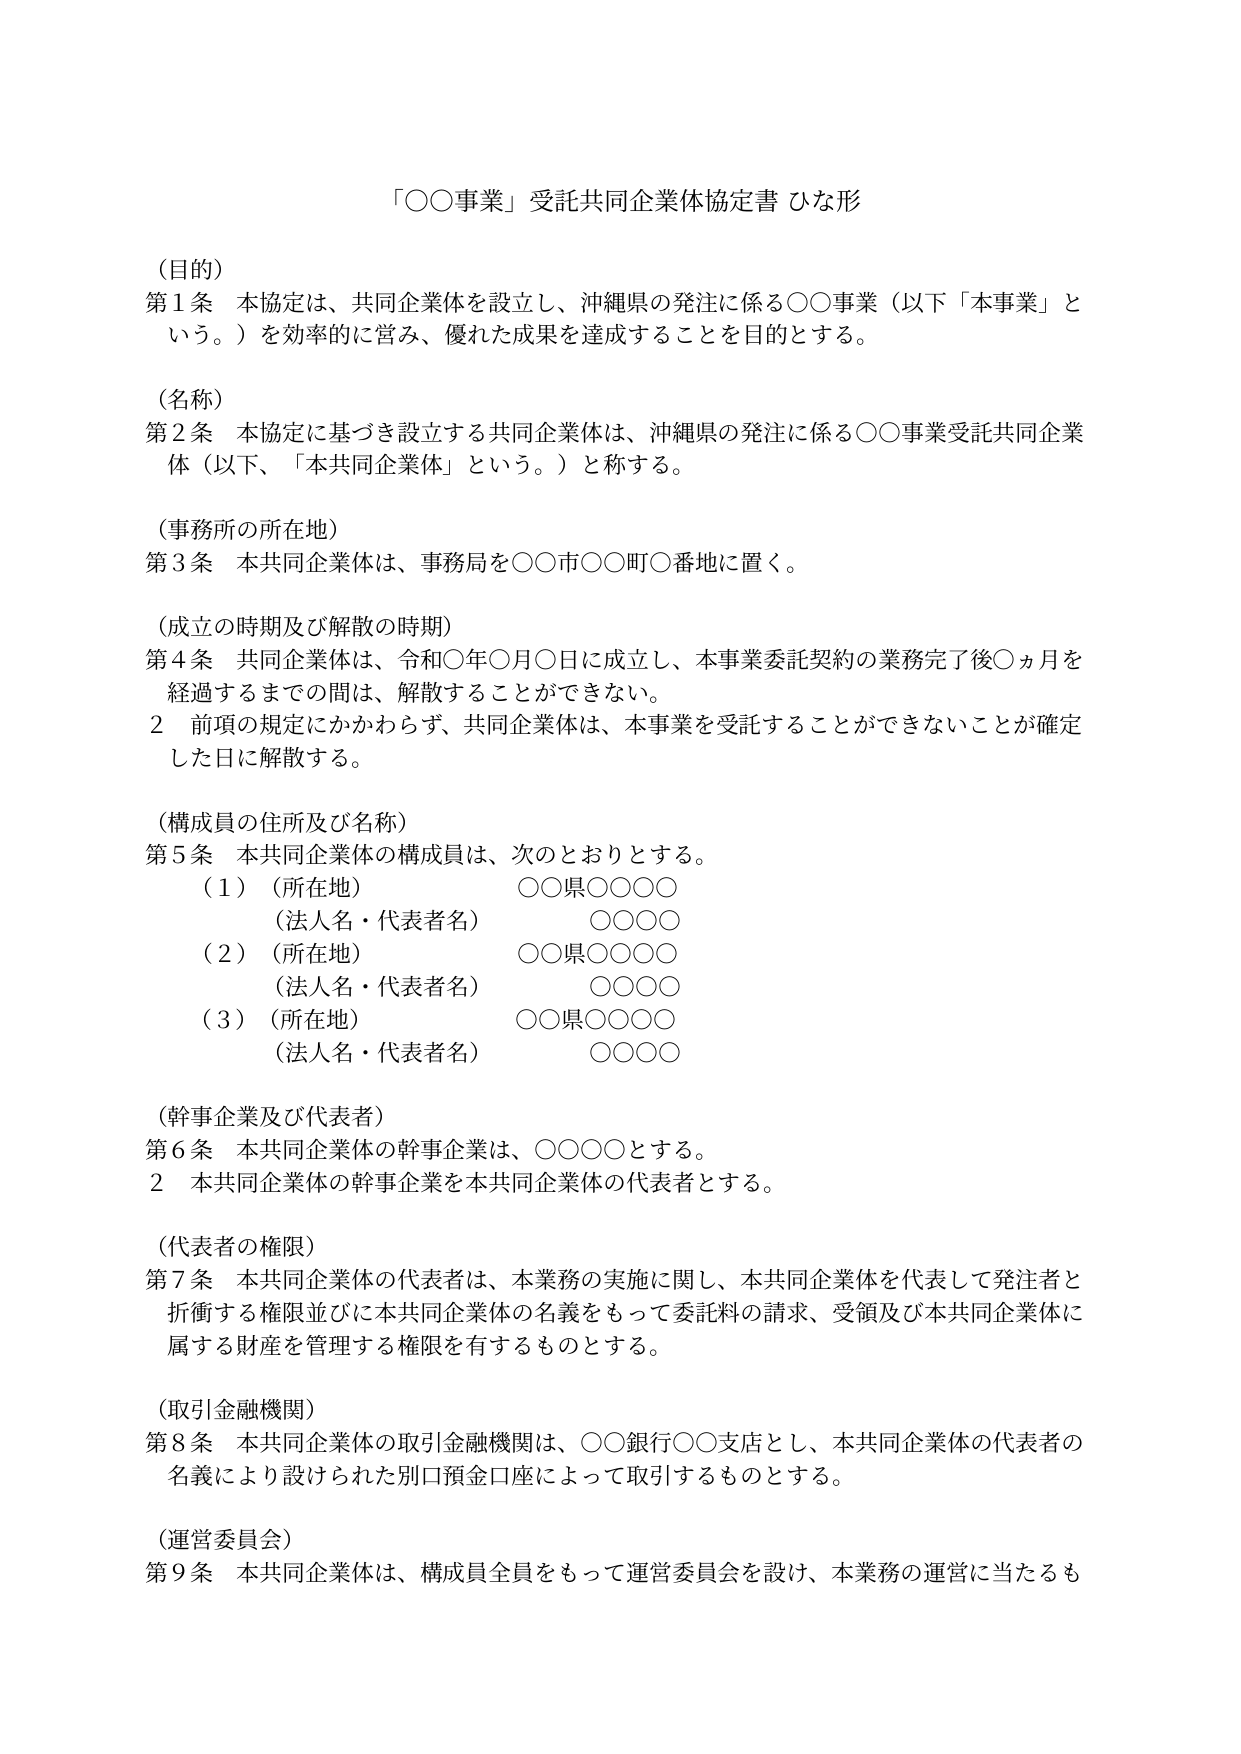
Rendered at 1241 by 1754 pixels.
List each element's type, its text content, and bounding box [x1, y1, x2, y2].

text 「○○事業」受託共同企業体協定書 ひな形 [145, 182, 1096, 218]
text 第８条 本共同企業体の取引金融機関は、○○銀行○○支店とし、本共同企業体の代表者の名義により設けられた別口預金口座によって取引するものとする。 [145, 1425, 1096, 1491]
text （３）（所在地） ○○県○○○○ [145, 1002, 1096, 1035]
text （取引金融機関） [145, 1392, 1096, 1425]
text 第５条 本共同企業体の構成員は、次のとおりとする。 [145, 838, 1096, 871]
text （２）（所在地） ○○県○○○○ [145, 936, 1096, 969]
text ２ 前項の規定にかかわらず、共同企業体は、本事業を受託することができないことが確定した日に解散する。 [145, 708, 1096, 773]
text （目的） [145, 252, 1096, 285]
text （幹事企業及び代表者） [145, 1099, 1096, 1132]
text （代表者の権限） [145, 1229, 1096, 1262]
text （法人名・代表者名） ○○○○ [145, 903, 1096, 936]
text ２ 本共同企業体の幹事企業を本共同企業体の代表者とする。 [145, 1165, 1096, 1198]
text 第４条 共同企業体は、令和○年○月○日に成立し、本事業委託契約の業務完了後○ヵ月を経過するまでの間は、解散することができない。 [145, 642, 1096, 708]
text （名称） [145, 382, 1096, 415]
text （法人名・代表者名） ○○○○ [145, 1035, 1096, 1068]
text （事務所の所在地） [145, 512, 1096, 545]
text （１）（所在地） ○○県○○○○ [145, 871, 1096, 903]
text 第３条 本共同企業体は、事務局を○○市○○町○番地に置く。 [145, 545, 1096, 578]
text （運営委員会） [145, 1522, 1096, 1555]
text 第２条 本協定に基づき設立する共同企業体は、沖縄県の発注に係る○○事業受託共同企業体（以下、「本共同企業体」という。）と称する。 [145, 415, 1096, 481]
text （法人名・代表者名） ○○○○ [145, 969, 1096, 1002]
text 第６条 本共同企業体の幹事企業は、○○○○とする。 [145, 1132, 1096, 1165]
text 第１条 本協定は、共同企業体を設立し、沖縄県の発注に係る○○事業（以下「本事業」という。）を効率的に営み、優れた成果を達成することを目的とする。 [145, 285, 1096, 351]
text 第７条 本共同企業体の代表者は、本業務の実施に関し、本共同企業体を代表して発注者と折衝する権限並びに本共同企業体の名義をもって委託料の請求、受領及び本共同企業体に属する財産を管理する権限を有するものとする。 [145, 1262, 1096, 1361]
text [145, 1555, 1096, 1588]
text （成立の時期及び解散の時期） [145, 609, 1096, 642]
text （構成員の住所及び名称） [145, 805, 1096, 838]
